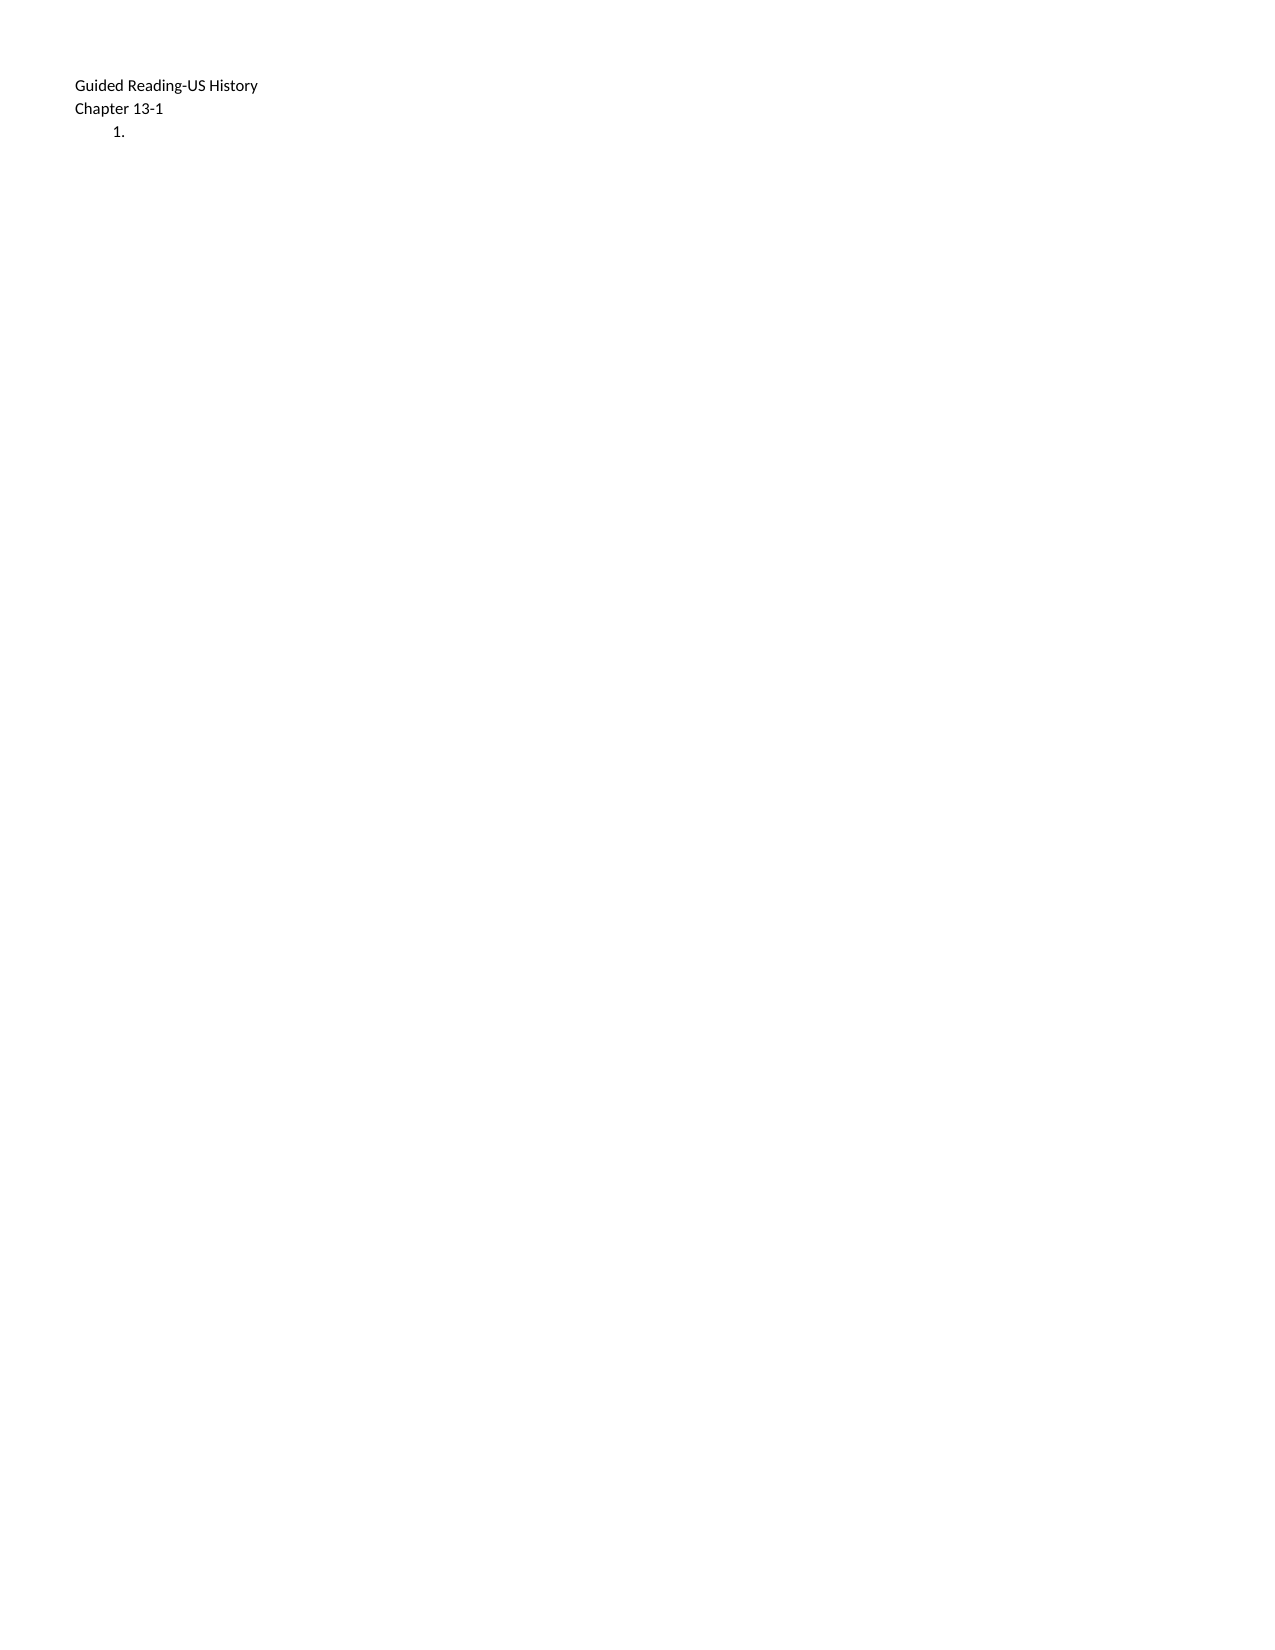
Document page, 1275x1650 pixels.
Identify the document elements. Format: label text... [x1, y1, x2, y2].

text Chapter 13-1 [75, 98, 1200, 119]
text Guided Reading-US History [75, 75, 1200, 95]
